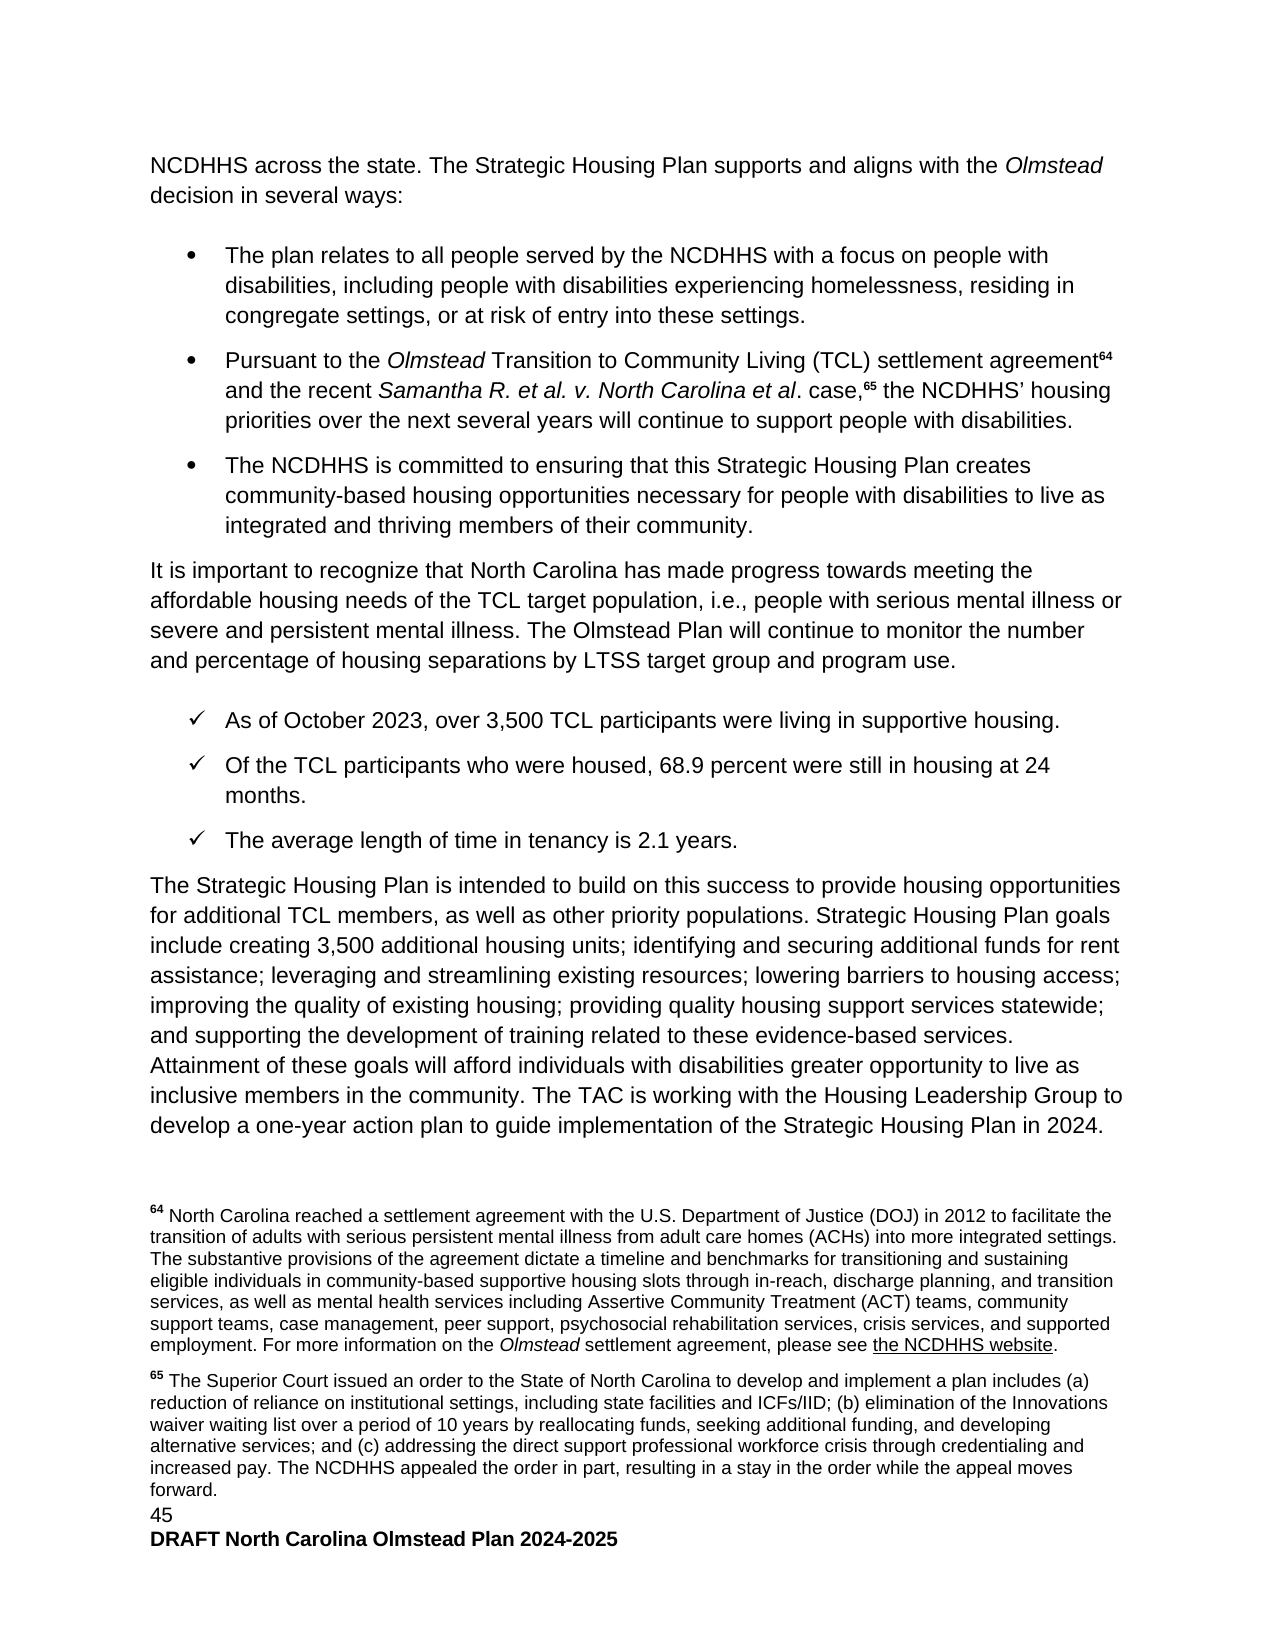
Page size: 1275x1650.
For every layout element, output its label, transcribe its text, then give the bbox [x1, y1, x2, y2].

list Pursuant to the Olmstead Transition to Community Living (TCL) settlement agreement and the recent Samantha R. et al. v. North Carolina et al. case, the NCDHHS’ housing priorities over the next several years will continue to support people with disabilities. [187, 345, 1125, 435]
list The average length of time in tenancy is 2.1 years. [187, 825, 1125, 855]
list As of October 2023, over 3,500 TCL participants were living in supportive housing. [187, 705, 1125, 735]
list The plan relates to all people served by the NCDHHS with a focus on people with disabilities, including people with disabilities experiencing homelessness, residing in congregate settings, or at risk of entry into these settings. [187, 240, 1125, 330]
list Of the TCL participants who were housed, 68.9 percent were still in housing at 24 months. [187, 750, 1125, 810]
text The Strategic Housing Plan is intended to build on this success to provide housing opportunities for additional TCL members, as well as other priority populations. Strategic Housing Plan goals include creating 3,500 additional housing units; identifying and securing additional funds for rent assistance; leveraging and streamlining existing resources; lowering barriers to housing access; improving the quality of existing housing; providing quality housing support services statewide; and supporting the development of training related to these evidence-based services. Attainment of these goals will afford individuals with disabilities greater opportunity to live as inclusive members in the community. The TAC is working with the Housing Leadership Group to develop a one-year action plan to guide implementation of the Strategic Housing Plan in 2024. [150, 870, 1125, 1140]
list The NCDHHS is committed to ensuring that this Strategic Housing Plan creates community-based housing opportunities necessary for people with disabilities to live as integrated and thriving members of their community. [187, 450, 1125, 540]
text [150, 150, 1125, 210]
text It is important to recognize that North Carolina has made progress towards meeting the affordable housing needs of the TCL target population, i.e., people with serious mental illness or severe and persistent mental illness. The Olmstead Plan will continue to monitor the number and percentage of housing separations by LTSS target group and program use. [150, 555, 1125, 675]
